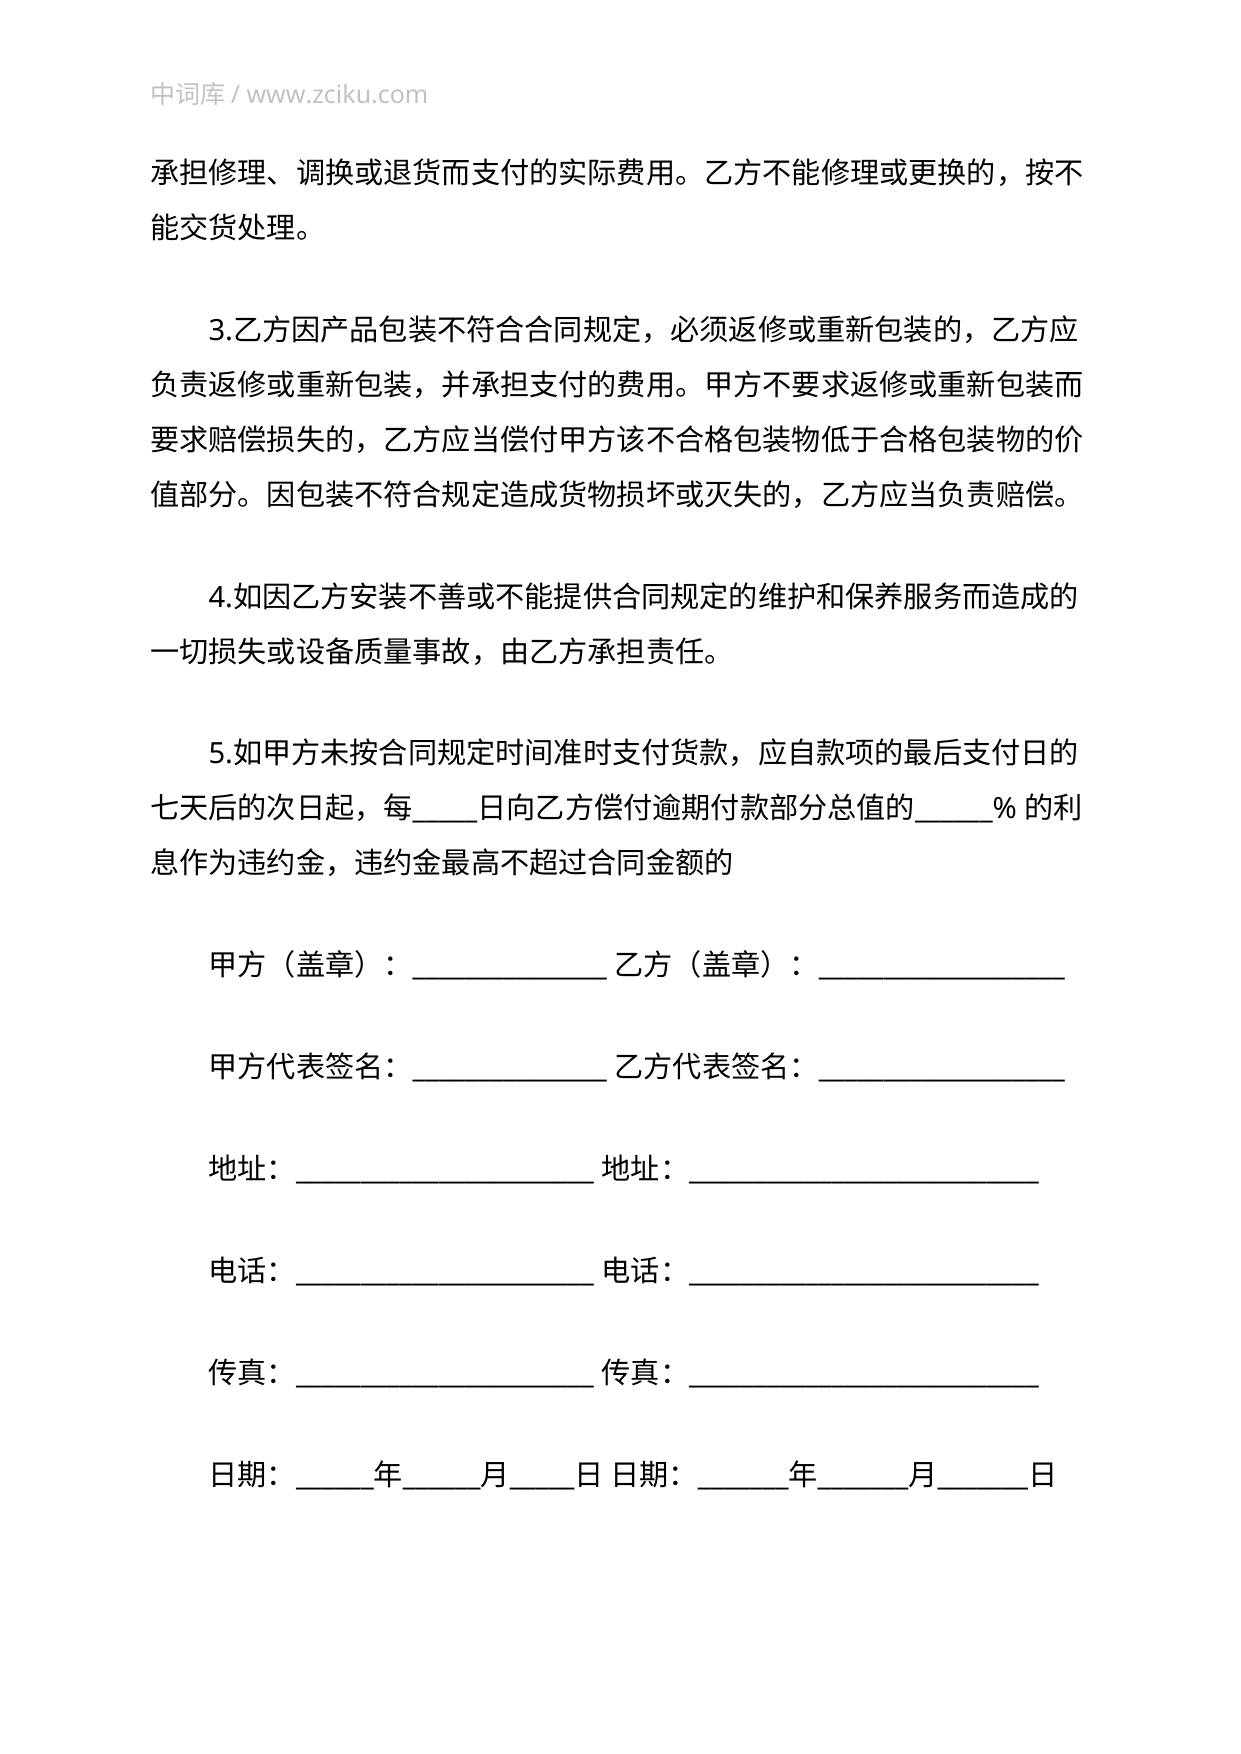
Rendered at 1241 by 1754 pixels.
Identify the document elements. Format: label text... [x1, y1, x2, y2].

text 甲方代表签名：_______________ 乙方代表签名：___________________ [150, 1044, 1090, 1086]
text 5.如甲方未按合同规定时间准时支付货款，应自款项的最后支付日的七天后的次日起，每_____日向乙方偿付逾期付款部分总值的______% 的利息作为违约金，违约金最高不超过合同金额的 [150, 730, 1090, 882]
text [150, 150, 1090, 247]
text 4.如因乙方安装不善或不能提供合同规定的维护和保养服务而造成的一切损失或设备质量事故，由乙方承担责任。 [150, 573, 1090, 671]
text 甲方（盖章）：_______________ 乙方（盖章）：___________________ [150, 942, 1090, 984]
text 传真：_______________________ 传真：___________________________ [150, 1350, 1090, 1392]
text 3.乙方因产品包装不符合合同规定，必须返修或重新包装的，乙方应负责返修或重新包装，并承担支付的费用。甲方不要求返修或重新包装而要求赔偿损失的，乙方应当偿付甲方该不合格包装物低于合格包装物的价值部分。因包装不符合规定造成货物损坏或灭失的，乙方应当负责赔偿。 [150, 307, 1090, 514]
text 地址：_______________________ 地址：___________________________ [150, 1146, 1090, 1188]
text 日期：______年______月_____日 日期：_______年_______月_______日 [150, 1452, 1090, 1494]
text 电话：_______________________ 电话：___________________________ [150, 1248, 1090, 1290]
